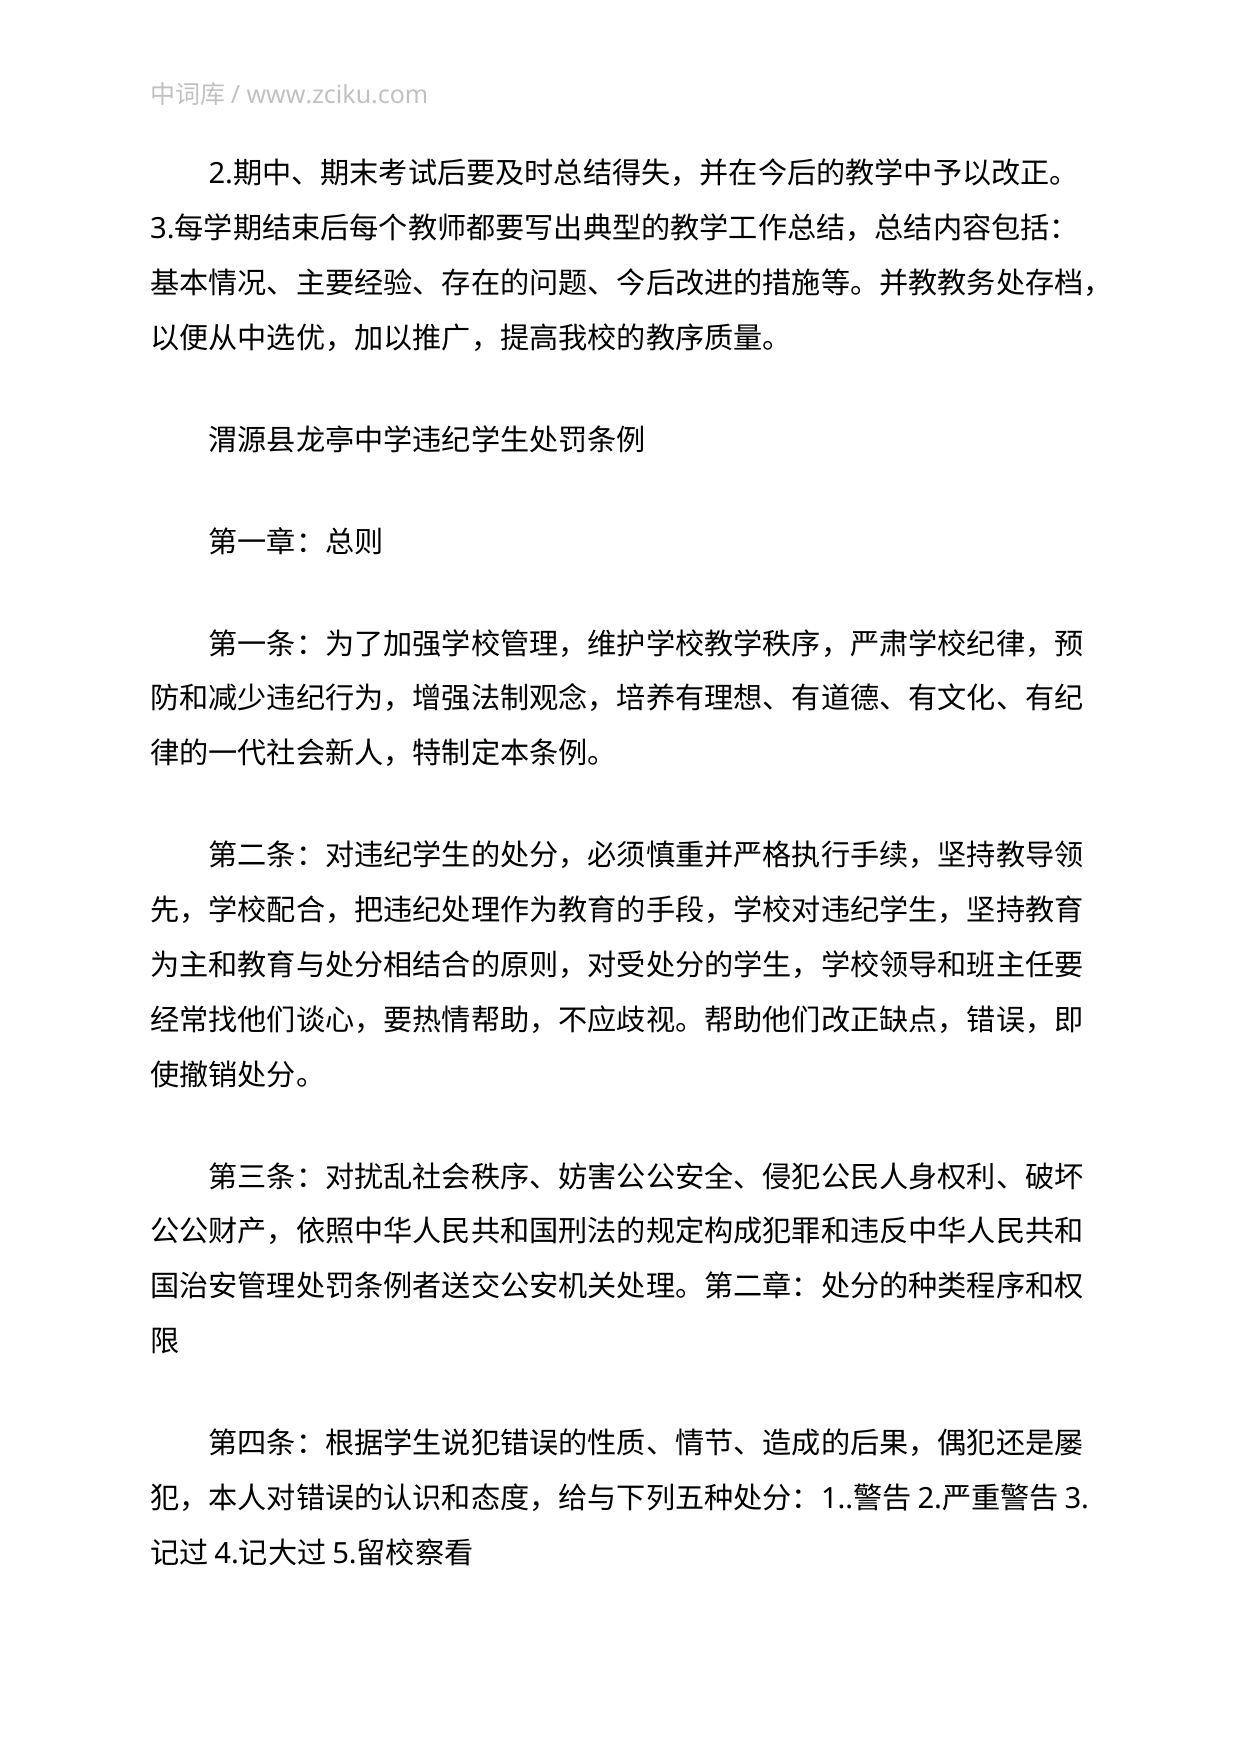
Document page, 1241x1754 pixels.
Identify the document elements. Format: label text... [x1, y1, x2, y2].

text 第一章：总则 [150, 518, 1090, 561]
text 2.期中、期末考试后要及时总结得失，并在今后的教学中予以改正。3.每学期结束后每个教师都要写出典型的教学工作总结，总结内容包括：基本情况、主要经验、存在的问题、今后改进的措施等。并教教务处存档，以便从中选优，加以推广，提高我校的教序质量。 [150, 150, 1090, 357]
text 第四条：根据学生说犯错误的性质、情节、造成的后果，偶犯还是屡犯，本人对错误的认识和态度，给与下列五种处分：1..警告2.严重警告3.记过4.记大过5.留校察看 [150, 1419, 1090, 1572]
text 第二条：对违纪学生的处分，必须慎重并严格执行手续，坚持教导领先，学校配合，把违纪处理作为教育的手段，学校对违纪学生，坚持教育为主和教育与处分相结合的原则，对受处分的学生，学校领导和班主任要经常找他们谈心，要热情帮助，不应歧视。帮助他们改正缺点，错误，即使撤销处分。 [150, 832, 1090, 1094]
text 渭源县龙亭中学违纪学生处罚条例 [150, 417, 1090, 459]
text 第一条：为了加强学校管理，维护学校教学秩序，严肃学校纪律，预防和减少违纪行为，增强法制观念，培养有理想、有道德、有文化、有纪律的一代社会新人，特制定本条例。 [150, 620, 1090, 772]
text 第三条：对扰乱社会秩序、妨害公公安全、侵犯公民人身权利、破坏公公财产，依照中华人民共和国刑法的规定构成犯罪和违反中华人民共和国治安管理处罚条例者送交公安机关处理。第二章：处分的种类程序和权限 [150, 1153, 1090, 1360]
